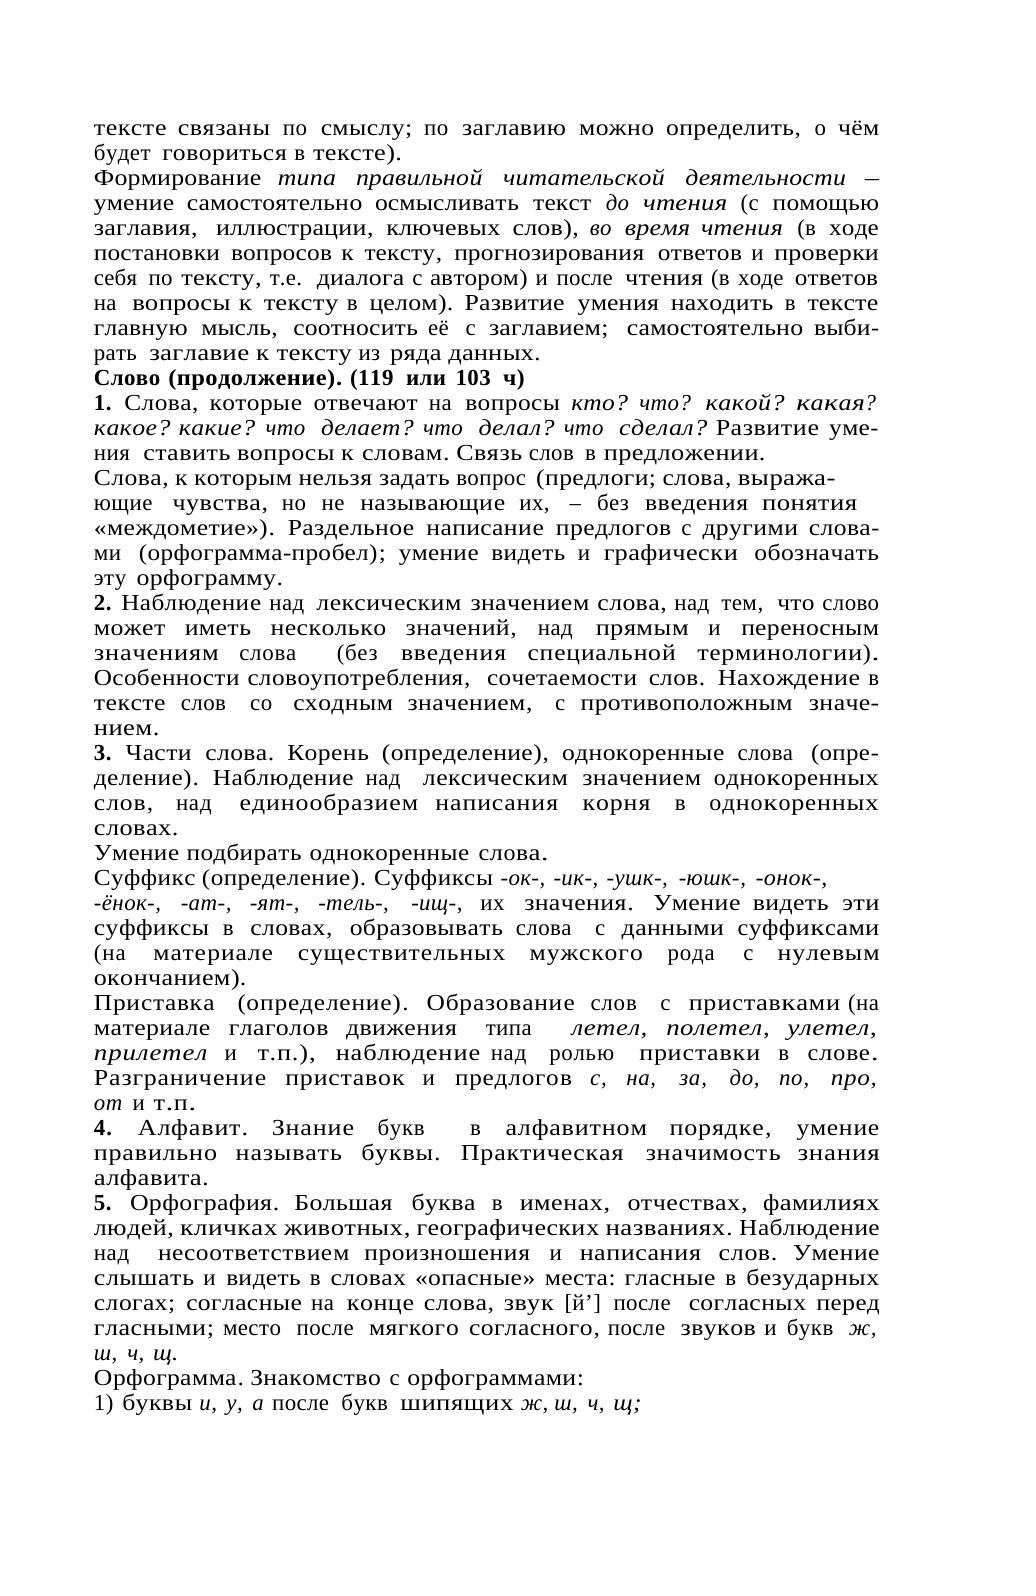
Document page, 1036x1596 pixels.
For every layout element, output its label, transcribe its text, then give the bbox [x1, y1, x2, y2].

text Суффикс (определение). Суффиксы -ок-, -ик-, -ушк-, -юшк-, -онок-, [94, 865, 892, 890]
text 3. Части слова. Корень (определение), однокоренные слова (опре- деление). Наблюдение над лексическим значением однокоренных слов, над единообразием написания корня в однокоренных словах. [94, 740, 879, 840]
text 4. Алфавит. Знание букв в алфавитном порядке, умение правильно называть буквы. Практическая значимость знания алфавита. [94, 1115, 880, 1190]
text «междометие»). Раздельное написание предлогов с другими слова- ми (орфограмма-пробел); умение видеть и графически обозначать эту орфограмму. [94, 515, 879, 590]
text Приставка (определение). Образование слов с приставками (на материале глаголов движения типа летел, полетел, улетел, прилетел и т.п.), наблюдение над ролью приставки в слове. Разграничение приставок и предлогов с, на, за, до, по, про, от и т.п. [94, 990, 879, 1115]
text ющие чувства, но не называющие их, – без введения понятия [94, 490, 879, 515]
text 1) буквы и, у, а после букв шипящих ж, ш, ч, щ; [94, 1390, 892, 1415]
text Формирование типа правильной читательской деятельности – умение самостоятельно осмысливать текст до чтения (с помощью заглавия, иллюстрации, ключевых слов), во время чтения (в ходе постановки вопросов к тексту, прогнозирования ответов и проверки себя по тексту, т.е. диалога с автором) и после чтения (в ходе ответов на вопросы к тексту в целом). Развитие умения находить в тексте главную мысль, соотносить её с заглавием; самостоятельно выби- рать заглавие к тексту из ряда данных. [94, 165, 879, 365]
text 5. Орфография. Большая буква в именах, отчествах, фамилиях людей, кличках животных, географических названиях. Наблюдение над несоответствием произношения и написания слов. Умение слышать и видеть в словах «опасные» места: гласные в безударных слогах; согласные на конце слова, звук [й’] после согласных перед гласными; место после мягкого согласного, после звуков и букв ж, ш, ч, щ. [94, 1190, 879, 1365]
text Умение подбирать однокоренные слова. [94, 840, 892, 865]
text Орфограмма. Знакомство с орфограммами: [94, 1365, 892, 1390]
text тексте связаны по смыслу; по заглавию можно определить, о чём будет говориться в тексте). [94, 115, 879, 165]
text Слова, к которым нельзя задать вопрос (предлоги; слова, выража- [94, 465, 892, 490]
text 1. Слова, которые отвечают на вопросы кто? что? какой? какая? какое? какие? что делает? что делал? что сделал? Развитие уме- ния ставить вопросы к словам. Связь слов в предложении. [94, 390, 879, 465]
text Слово (продолжение). (119 или 103 ч) [94, 365, 892, 390]
text -ёнок-, -ат-, -ят-, -тель-, -ищ-, их значения. Умение видеть эти суффиксы в словах, образовывать слова с данными суффиксами (на материале существительных мужского рода с нулевым окончанием). [94, 890, 880, 990]
text 2. Наблюдение над лексическим значением слова, над тем, что слово может иметь несколько значений, над прямым и переносным значениям слова (без введения специальной терминологии). Особенности словоупотребления, сочетаемости слов. Нахождение в тексте слов со сходным значением, с противоположным значе- нием. [94, 590, 879, 740]
